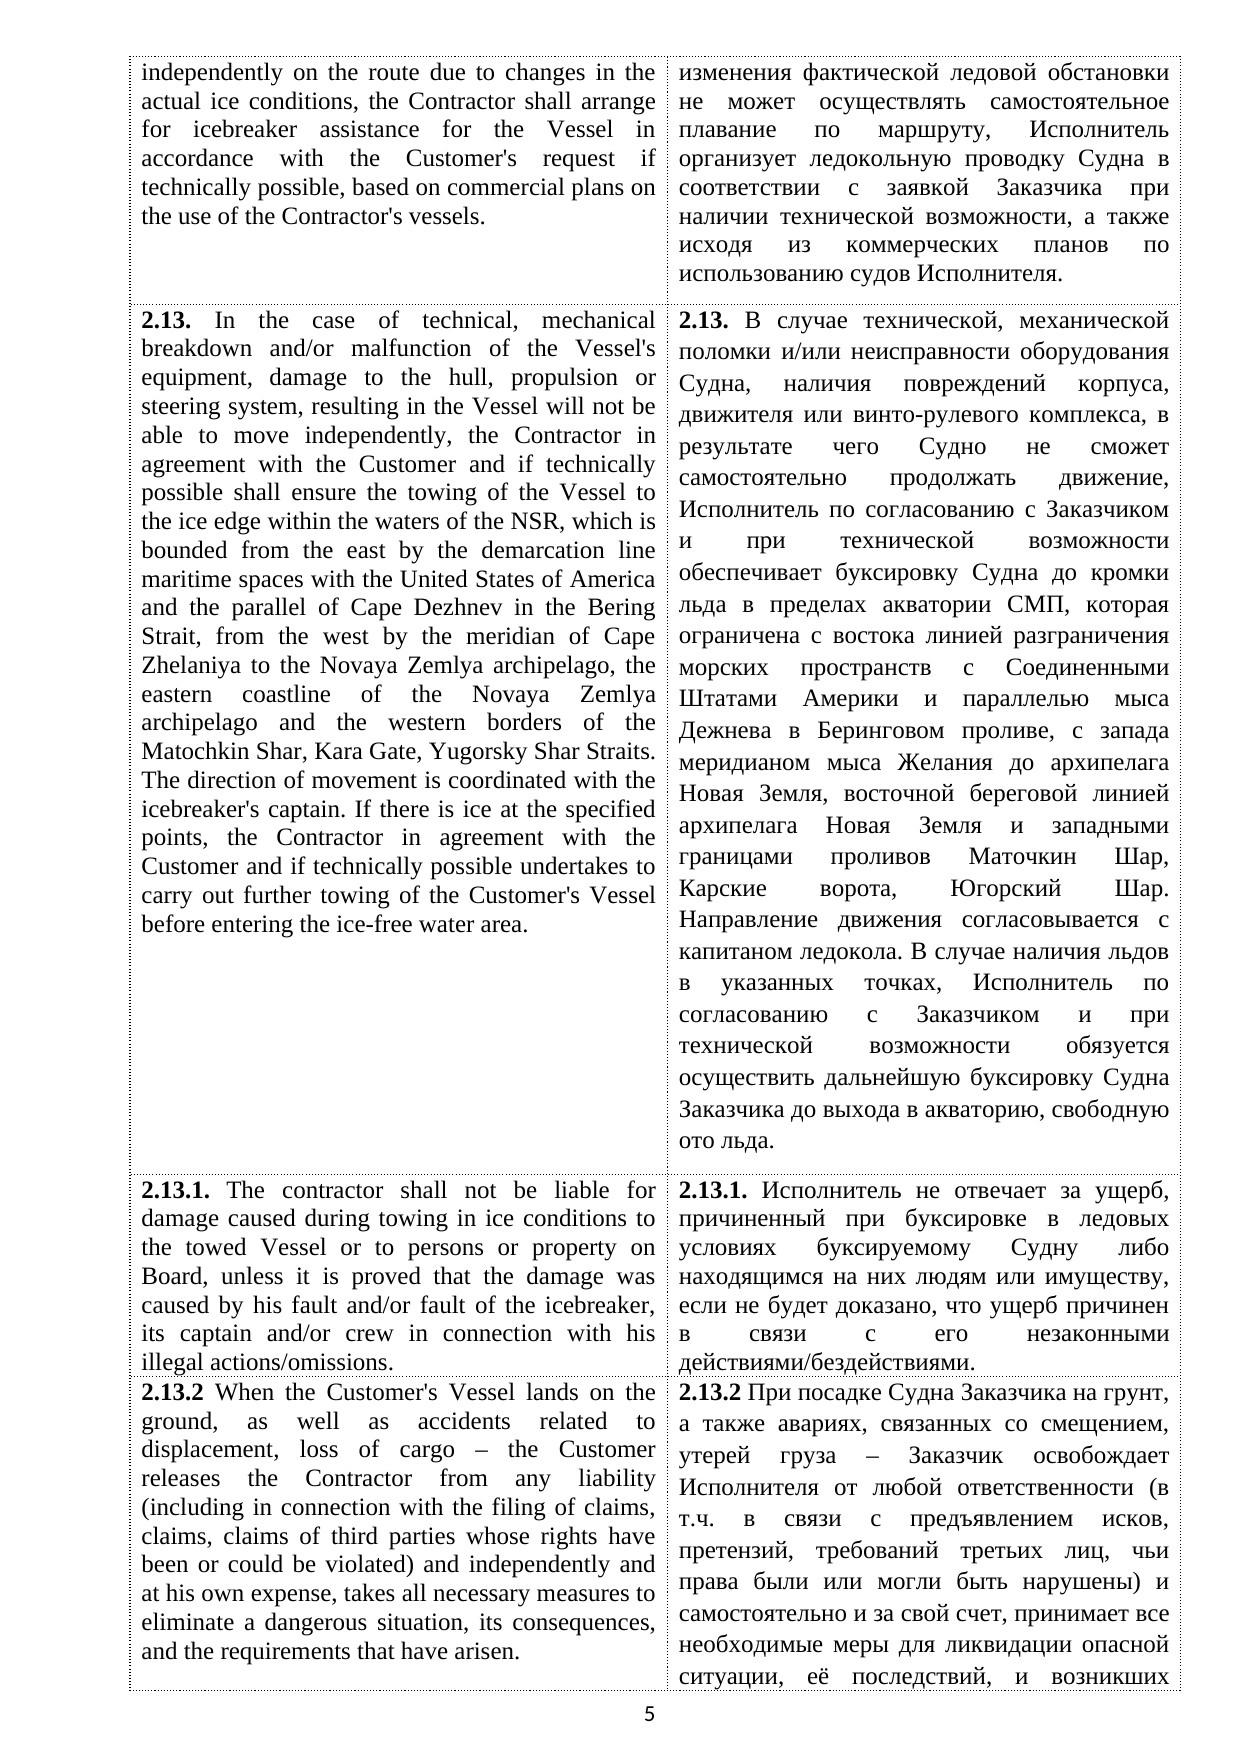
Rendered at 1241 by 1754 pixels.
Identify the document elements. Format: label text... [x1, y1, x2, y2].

table_cell 2.13.1. The contractor shall not be liable for damage caused during towing in ice conditions to the towed Vessel or to persons or property on Board, unless it is proved that the damage was caused by his fault and/or fault of the icebreaker, its captain and/or crew in connection with his illegal actions/omissions. [130, 1174, 667, 1376]
table_cell 2.13. In the case of technical, mechanical breakdown and/or malfunction of the Vessel's equipment, damage to the hull, propulsion or steering system, resulting in the Vessel will not be able to move independently, the Contractor in agreement with the Customer and if technically possible shall ensure the towing of the Vessel to the ice edge within the waters of the NSR, which is bounded from the east by the demarcation line maritime spaces with the United States of America and the parallel of Cape Dezhnev in the Bering Strait, from the west by the meridian of Cape Zhelaniya to the Novaya Zemlya archipelago, the eastern coastline of the Novaya Zemlya archipelago and the western borders of the Matochkin Shar, Kara Gate, Yugorsky Shar Straits. The direction of movement is coordinated with the icebreaker's captain. If there is ice at the specified points, the Contractor in agreement with the Customer and if technically possible undertakes to carry out further towing of the Customer's Vessel before entering the ice-free water area. [130, 304, 667, 1174]
table_cell 2.13.1. Исполнитель не отвечает за ущерб, причиненный при буксировке в ледовых условиях буксируемому Судну либо находящимся на них людям или имуществу, если не будет доказано, что ущерб причинен в связи с его незаконными действиями/бездействиями. [668, 1174, 1181, 1376]
table_cell 2.13. В случае технической, механической поломки и/или неисправности оборудования Судна, наличия повреждений корпуса, движителя или винто-рулевого комплекса, в результате чего Судно не сможет самостоятельно продолжать движение, Исполнитель по согласованию с Заказчиком и при технической возможности обеспечивает буксировку Судна до кромки льда в пределах акватории СМП, которая ограничена с востока линией разграничения морских пространств с Соединенными Штатами Америки и параллелью мыса Дежнева в Беринговом проливе, с запада меридианом мыса Желания до архипелага Новая Земля, восточной береговой линией архипелага Новая Земля и западными границами проливов Маточкин Шар, Карские ворота, Югорский Шар. Направление движения согласовывается с капитаном ледокола. В случае наличия льдов в указанных точках, Исполнитель по согласованию с Заказчиком и при технической возможности обязуется осуществить дальнейшую буксировку Судна Заказчика до выхода в акваторию, свободную ото льда. [668, 304, 1181, 1174]
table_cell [130, 56, 667, 304]
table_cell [668, 1376, 1181, 1690]
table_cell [668, 56, 1181, 304]
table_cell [130, 1376, 667, 1690]
